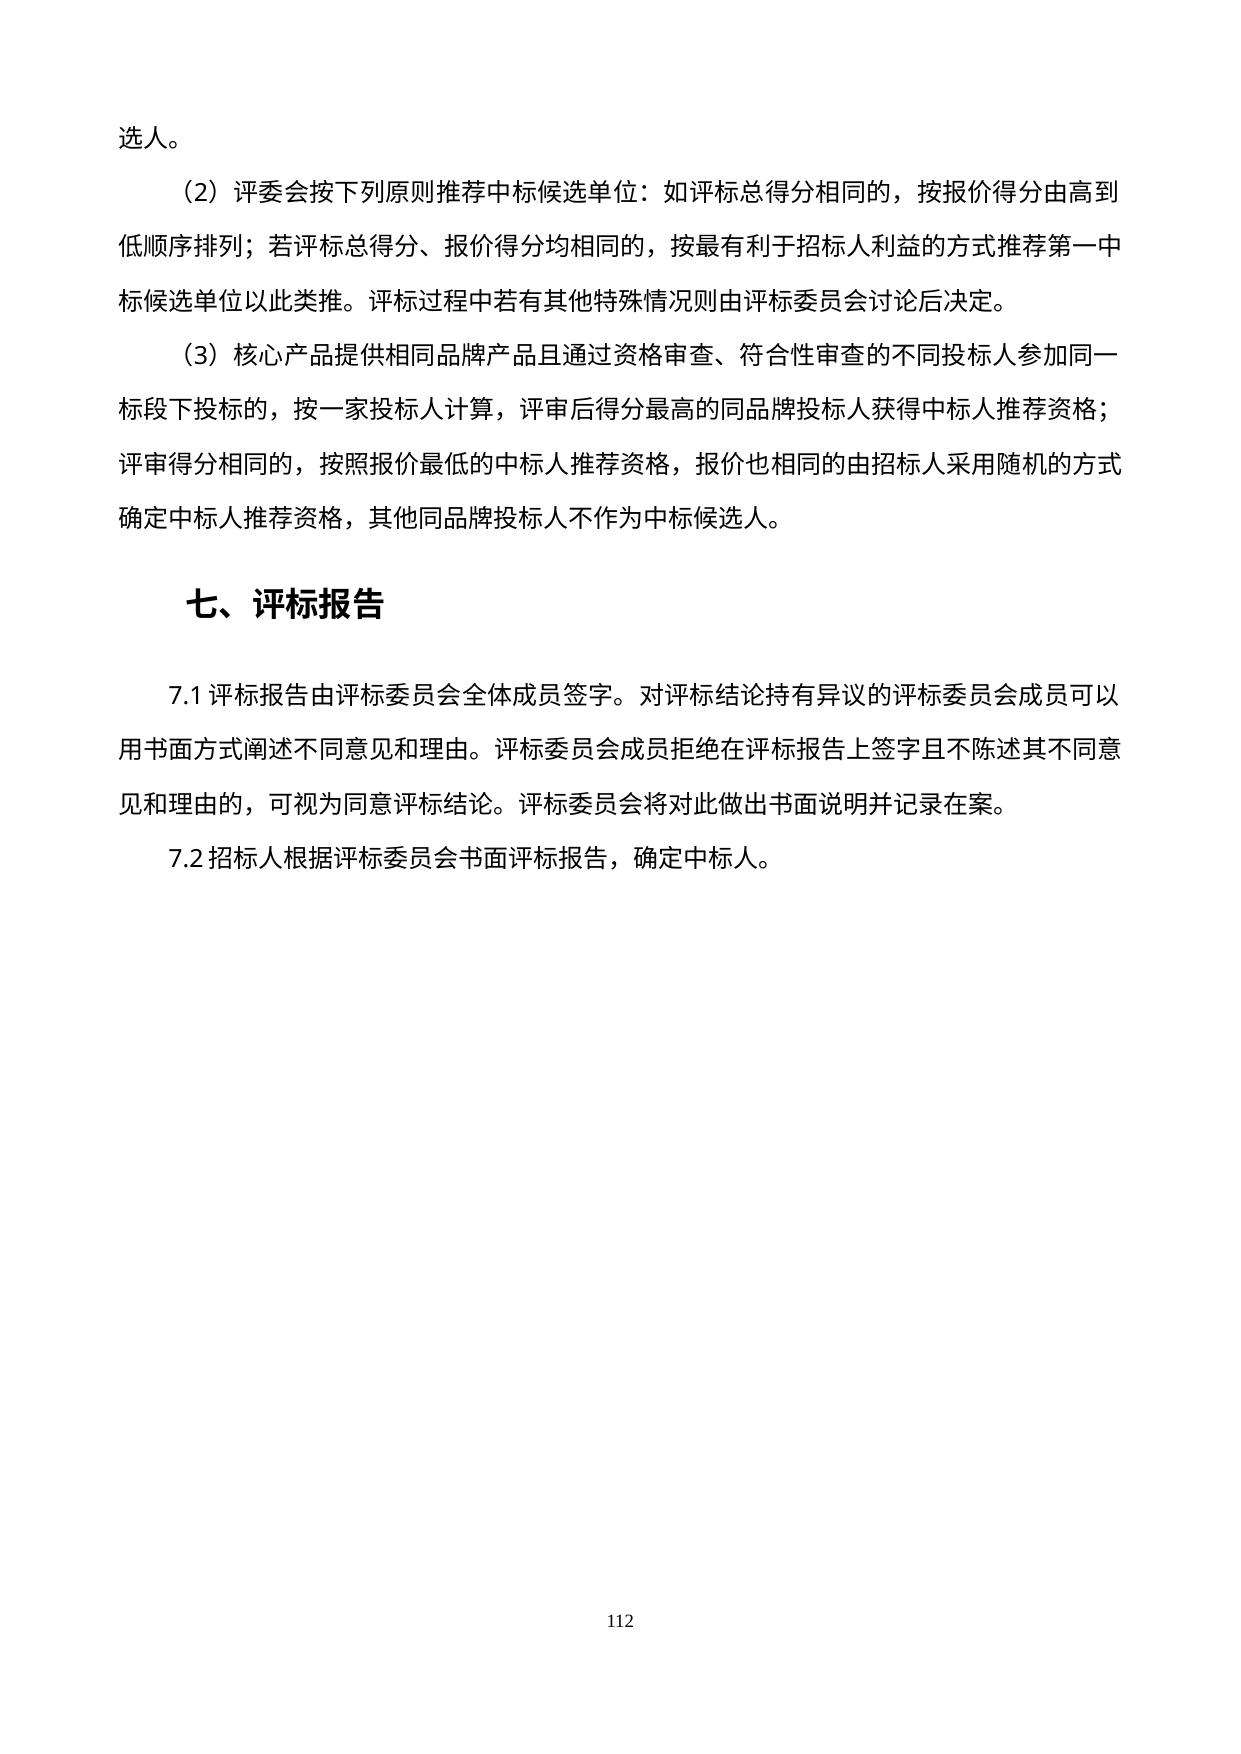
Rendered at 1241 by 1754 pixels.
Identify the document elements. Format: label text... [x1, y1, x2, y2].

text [118, 118, 1122, 154]
text （3）核心产品提供相同品牌产品且通过资格审查、符合性审查的不同投标人参加同一标段下投标的，按一家投标人计算，评审后得分最高的同品牌投标人获得中标人推荐资格；评审得分相同的，按照报价最低的中标人推荐资格，报价也相同的由招标人采用随机的方式确定中标人推荐资格，其他同品牌投标人不作为中标候选人。 [118, 336, 1122, 535]
text 7.2招标人根据评标委员会书面评标报告，确定中标人。 [118, 838, 1122, 875]
subtitle 七、评标报告 [118, 578, 1122, 626]
text 7.1评标报告由评标委员会全体成员签字。对评标结论持有异议的评标委员会成员可以用书面方式阐述不同意见和理由。评标委员会成员拒绝在评标报告上签字且不陈述其不同意见和理由的，可视为同意评标结论。评标委员会将对此做出书面说明并记录在案。 [118, 675, 1122, 820]
text （2）评委会按下列原则推荐中标候选单位：如评标总得分相同的，按报价得分由高到低顺序排列；若评标总得分、报价得分均相同的，按最有利于招标人利益的方式推荐第一中标候选单位以此类推。评标过程中若有其他特殊情况则由评标委员会讨论后决定。 [118, 172, 1122, 317]
